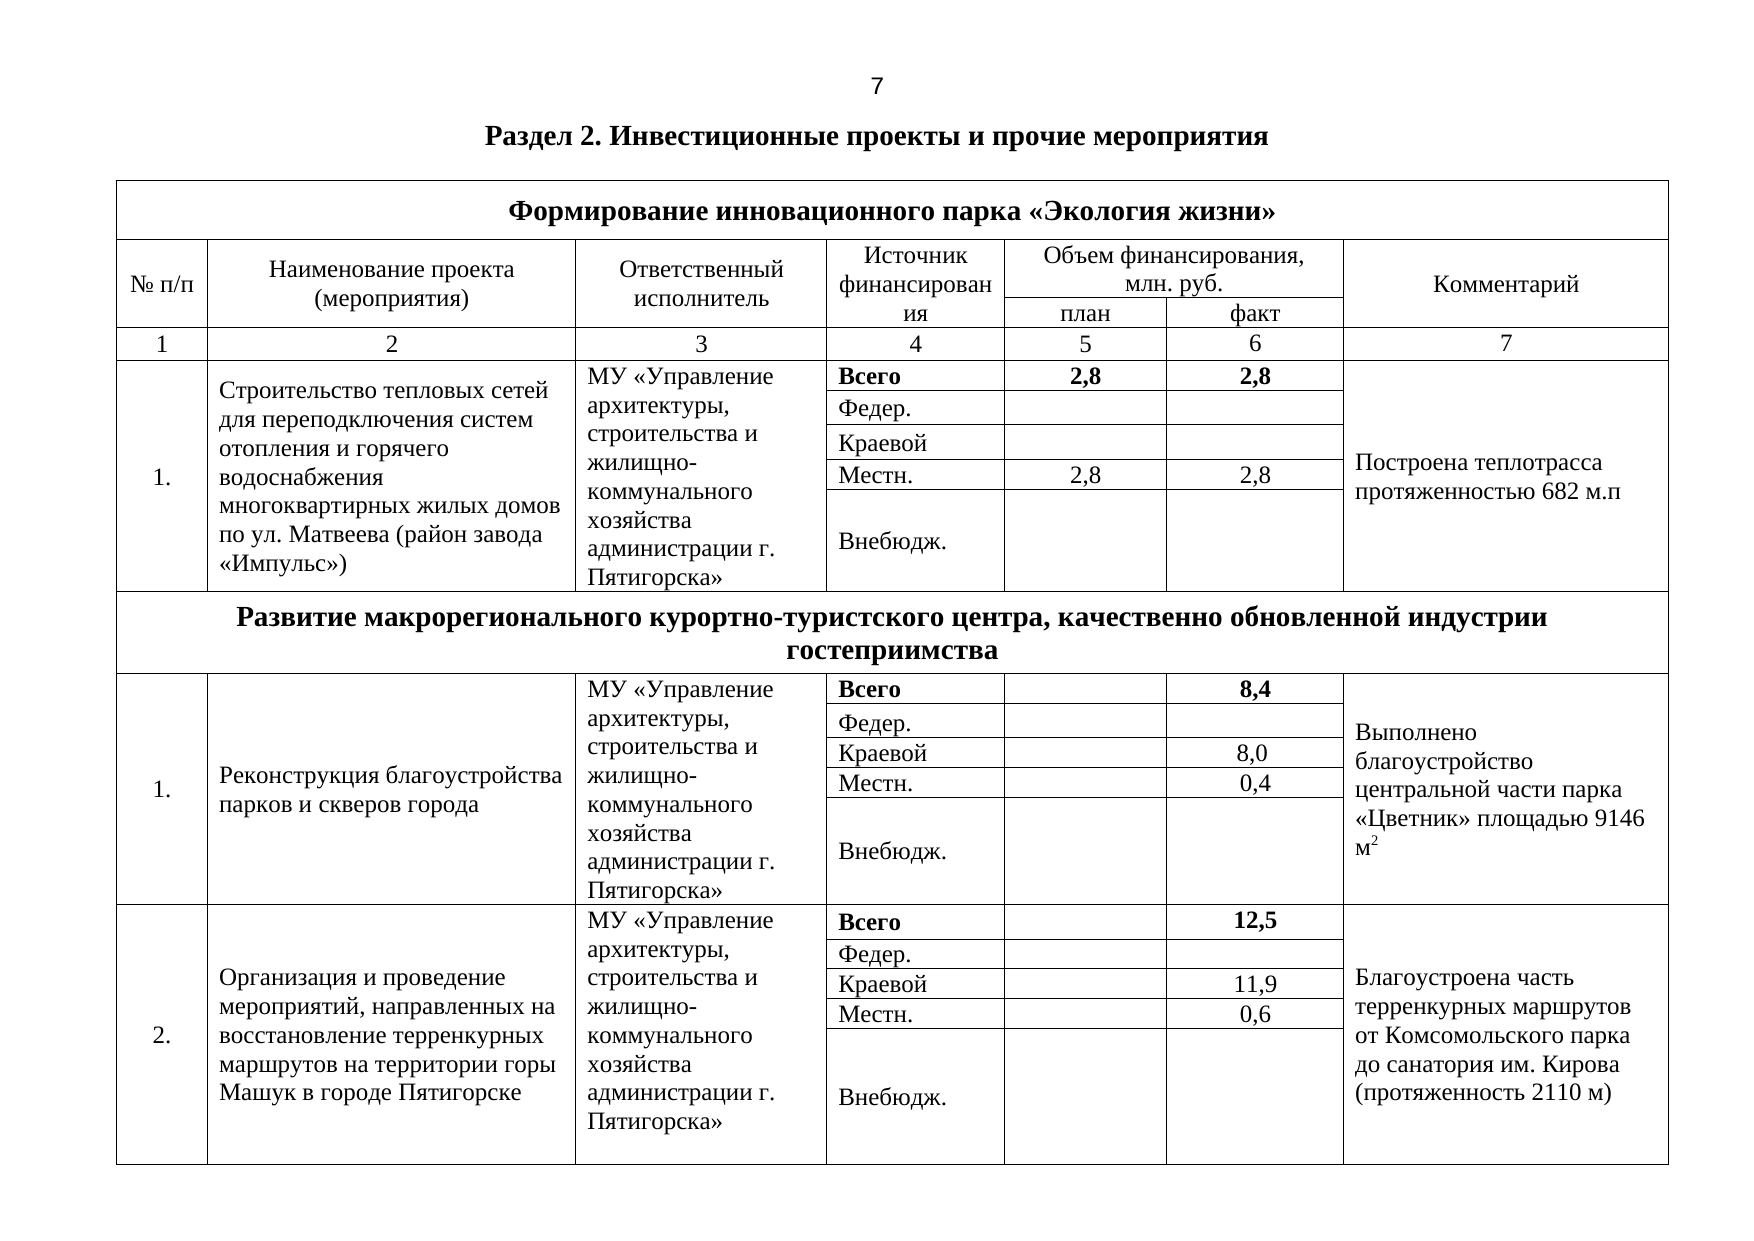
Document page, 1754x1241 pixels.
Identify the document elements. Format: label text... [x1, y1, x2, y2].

table_cell Федер. [827, 940, 1004, 968]
table_cell 4 [827, 328, 1004, 360]
table_cell [1005, 999, 1166, 1028]
table_cell 1 [117, 328, 207, 360]
table_cell МУ «Управление архитектуры, строительства и жилищно-коммунального хозяйства администрации г. Пятигорска» [576, 361, 826, 591]
table_cell Всего [827, 674, 1004, 703]
table_cell 0,4 [1167, 768, 1343, 797]
table_cell Местн. [827, 460, 1004, 489]
table_cell Всего [827, 905, 1004, 938]
table_cell Наименование проекта (мероприятия) [208, 240, 575, 327]
table_cell Федер. [827, 704, 1004, 737]
table_cell Местн. [827, 768, 1004, 797]
table_cell [1005, 798, 1166, 904]
table_cell [1167, 425, 1343, 459]
table_cell [1167, 490, 1343, 591]
table_cell Внебюдж. [827, 798, 1004, 904]
table_cell 8,4 [1167, 674, 1343, 703]
table_cell Краевой [827, 738, 1004, 767]
table_cell Краевой [827, 425, 1004, 459]
table_cell факт [1167, 298, 1343, 327]
table_cell [1167, 940, 1343, 968]
table_cell [1167, 1029, 1343, 1164]
table_cell [1167, 798, 1343, 904]
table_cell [576, 905, 826, 1164]
table_cell [1005, 905, 1166, 938]
table_cell 7 [1344, 328, 1668, 360]
table_cell 2 [208, 328, 575, 360]
table_cell 12,5 [1167, 905, 1343, 938]
table_cell 2,8 [1167, 361, 1343, 390]
table_cell [1005, 738, 1166, 767]
table_cell 1. [117, 674, 207, 904]
table_cell Краевой [827, 969, 1004, 998]
text Раздел 2. Инвестиционные проекты и прочие мероприятия [118, 118, 1636, 152]
table_cell [1005, 490, 1166, 591]
table_cell [1005, 940, 1166, 968]
table_cell 0,6 [1167, 999, 1343, 1028]
table_cell 11,9 [1167, 969, 1343, 998]
table_cell 5 [1005, 328, 1166, 360]
table_cell Строительство тепловых сетей для переподключения систем отопления и горячего водоснабжения многоквартирных жилых домов по ул. Матвеева (район завода «Импульс») [208, 361, 575, 591]
table_header Формирование инновационного парка «Экология жизни» [117, 181, 1668, 239]
table_cell Комментарий [1344, 240, 1668, 327]
table_cell Развитие макрорегионального курортно-туристского центра, качественно обновленной индустрии гостеприимства [117, 592, 1668, 673]
table_cell Выполнено благоустройство центральной части парка «Цветник» площадью 9146 м2 [1344, 674, 1668, 904]
table_cell Местн. [827, 999, 1004, 1028]
table_cell 2,8 [1005, 361, 1166, 390]
table_cell [1167, 704, 1343, 737]
table_cell Ответственный исполнитель [576, 240, 826, 327]
table_cell Всего [827, 361, 1004, 390]
table_cell [1005, 391, 1166, 424]
table_cell 2,8 [1005, 460, 1166, 489]
table_cell 8,0 [1167, 738, 1343, 767]
table_cell Внебюдж. [827, 1029, 1004, 1164]
table_cell план [1005, 298, 1166, 327]
table_cell 3 [576, 328, 826, 360]
table_cell Организация и проведение мероприятий, направленных на восстановление терренкурных маршрутов на территории горы Машук в городе Пятигорске [208, 905, 575, 1164]
table_cell Реконструкция благоустройства парков и скверов города [208, 674, 575, 904]
table_cell 6 [1167, 328, 1343, 360]
table_cell 2. [117, 905, 207, 1164]
table_cell [1005, 969, 1166, 998]
table_cell [1005, 1029, 1166, 1164]
table_cell 2,8 [1167, 460, 1343, 489]
table_cell [1005, 704, 1166, 737]
table_cell [1005, 674, 1166, 703]
table_cell Построена теплотрасса протяженностью 682 м.п [1344, 361, 1668, 591]
table_cell МУ «Управление архитектуры, строительства и жилищно-коммунального хозяйства администрации г. Пятигорска» [576, 674, 826, 904]
table_cell [1167, 391, 1343, 424]
table_cell [1005, 768, 1166, 797]
table_cell Объем финансирования, млн. руб. [1005, 240, 1343, 297]
table_cell Внебюдж. [827, 490, 1004, 591]
table_cell Благоустроена часть терренкурных маршрутов от Комсомольского парка до санатория им. Кирова (протяженность 2110 м) [1344, 905, 1668, 1164]
table_cell [1005, 425, 1166, 459]
table_cell 1. [117, 361, 207, 591]
table_cell Источник финансирования [827, 240, 1004, 327]
table_cell Федер. [827, 391, 1004, 424]
table_cell № п/п [117, 240, 207, 327]
